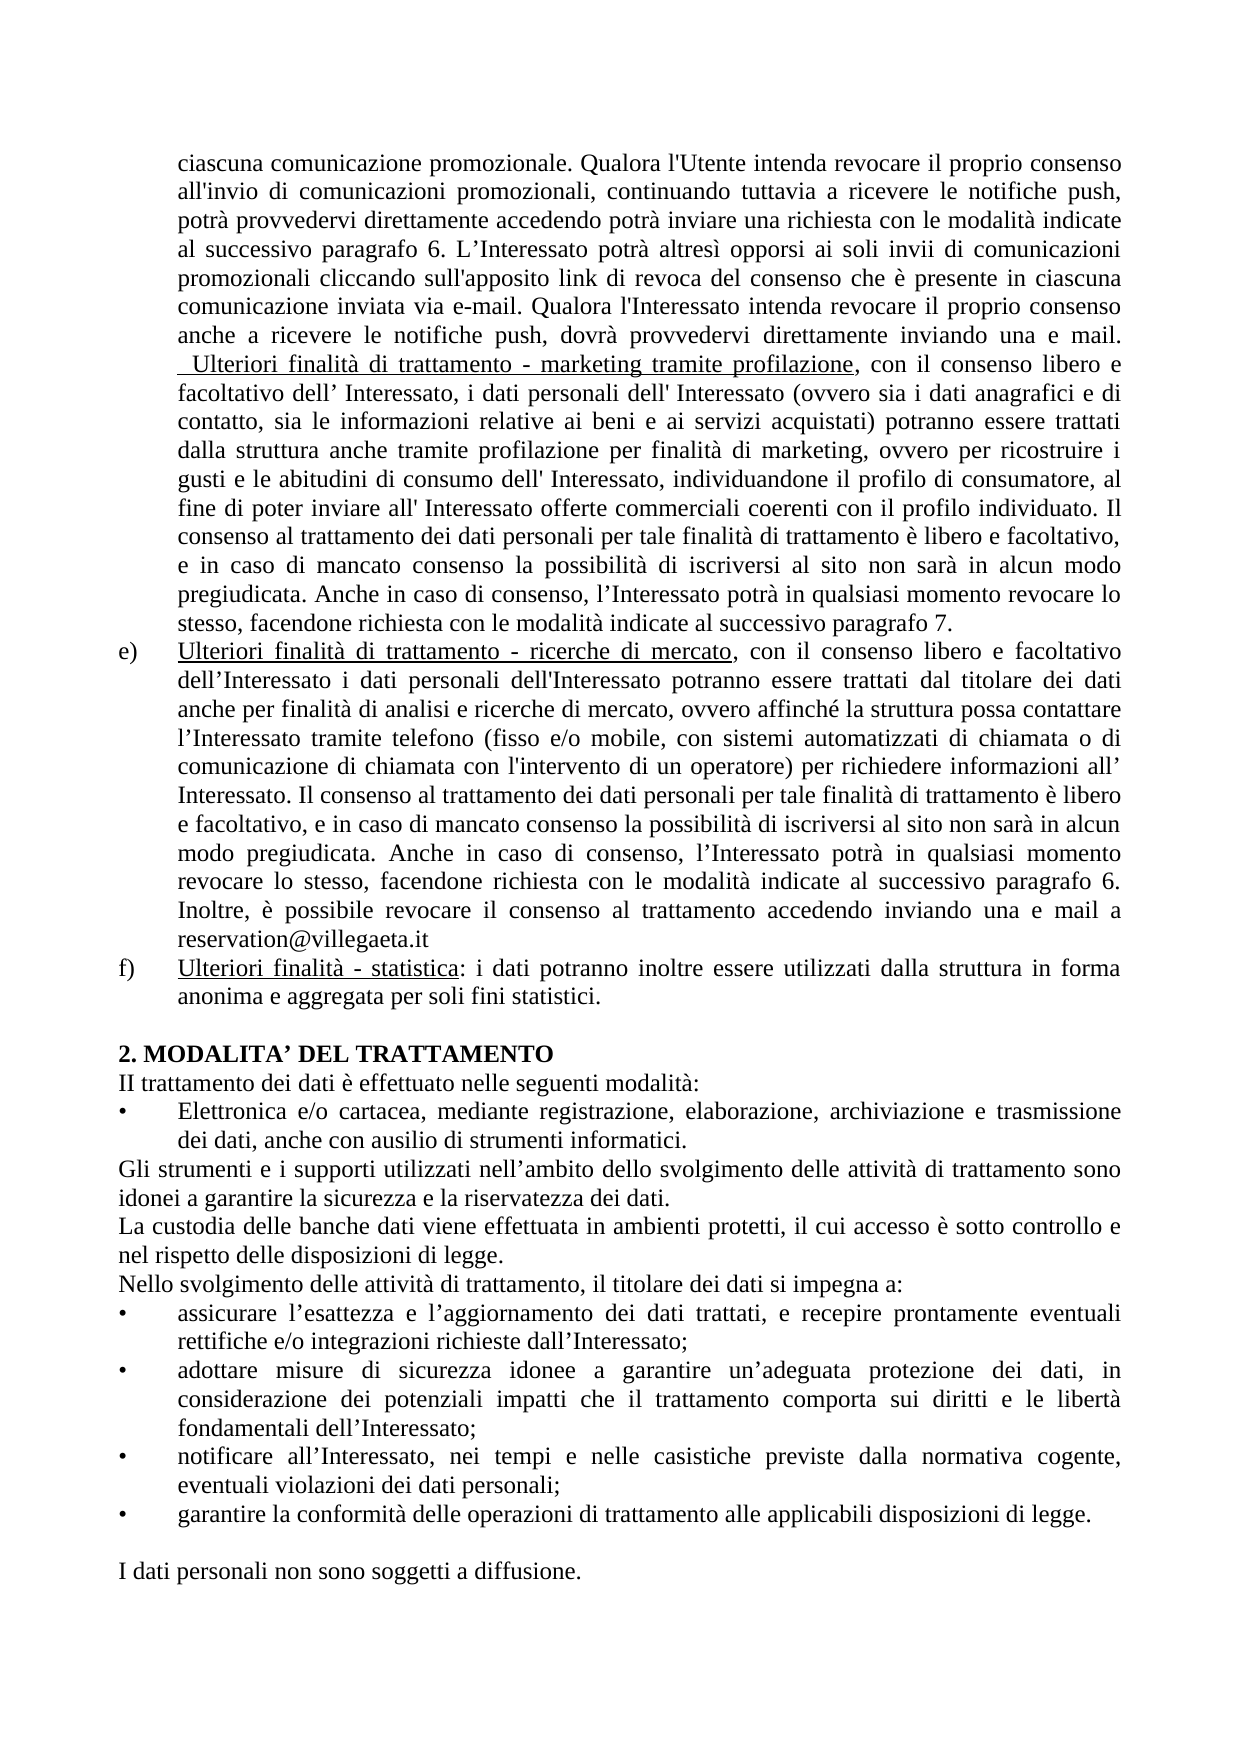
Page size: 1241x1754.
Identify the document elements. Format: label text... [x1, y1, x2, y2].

text Nello svolgimento delle attività di trattamento, il titolare dei dati si impegna a: [118, 1269, 1122, 1298]
text 2. MODALITA’ DEL TRATTAMENTO [118, 1039, 1122, 1068]
text I dati personali non sono soggetti a diffusione. [118, 1556, 1122, 1585]
text e) Ulteriori finalità di trattamento - ricerche di mercato, con il consenso libero e facoltativo dell’Interessato i dati personali dell'Interessato potranno essere trattati dal titolare dei dati anche per finalità di analisi e ricerche di mercato, ovvero affinché la struttura possa contattare l’Interessato tramite telefono (fisso e/o mobile, con sistemi automatizzati di chiamata o di comunicazione di chiamata con l'intervento di un operatore) per richiedere informazioni all’ Interessato. Il consenso al trattamento dei dati personali per tale finalità di trattamento è libero e facoltativo, e in caso di mancato consenso la possibilità di iscriversi al sito non sarà in alcun modo pregiudicata. Anche in caso di consenso, l’Interessato potrà in qualsiasi momento revocare lo stesso, facendone richiesta con le modalità indicate al successivo paragrafo 6. Inoltre, è possibile revocare il consenso al trattamento accedendo inviando una e mail a reservation@villegaeta.it [118, 636, 1122, 953]
text II trattamento dei dati è effettuato nelle seguenti modalità: [118, 1068, 1122, 1096]
text • Elettronica e/o cartacea, mediante registrazione, elaborazione, archiviazione e trasmissione dei dati, anche con ausilio di strumenti informatici. [118, 1096, 1122, 1154]
text f) Ulteriori finalità - statistica: i dati potranno inoltre essere utilizzati dalla struttura in forma anonima e aggregata per soli fini statistici. [118, 953, 1122, 1010]
text • adottare misure di sicurezza idonee a garantire un’adeguata protezione dei dati, in considerazione dei potenziali impatti che il trattamento comporta sui diritti e le libertà fondamentali dell’Interessato; [118, 1355, 1122, 1441]
text • garantire la conformità delle operazioni di trattamento alle applicabili disposizioni di legge. [118, 1499, 1122, 1528]
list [118, 148, 1122, 636]
text • assicurare l’esattezza e l’aggiornamento dei dati trattati, e recepire prontamente eventuali rettifiche e/o integrazioni richieste dall’Interessato; [118, 1298, 1122, 1355]
text Gli strumenti e i supporti utilizzati nell’ambito dello svolgimento delle attività di trattamento sono idonei a garantire la sicurezza e la riservatezza dei dati. [118, 1154, 1122, 1211]
text • notificare all’Interessato, nei tempi e nelle casistiche previste dalla normativa cogente, eventuali violazioni dei dati personali; [118, 1441, 1122, 1499]
text La custodia delle banche dati viene effettuata in ambienti protetti, il cui accesso è sotto controllo e nel rispetto delle disposizioni di legge. [118, 1211, 1122, 1269]
